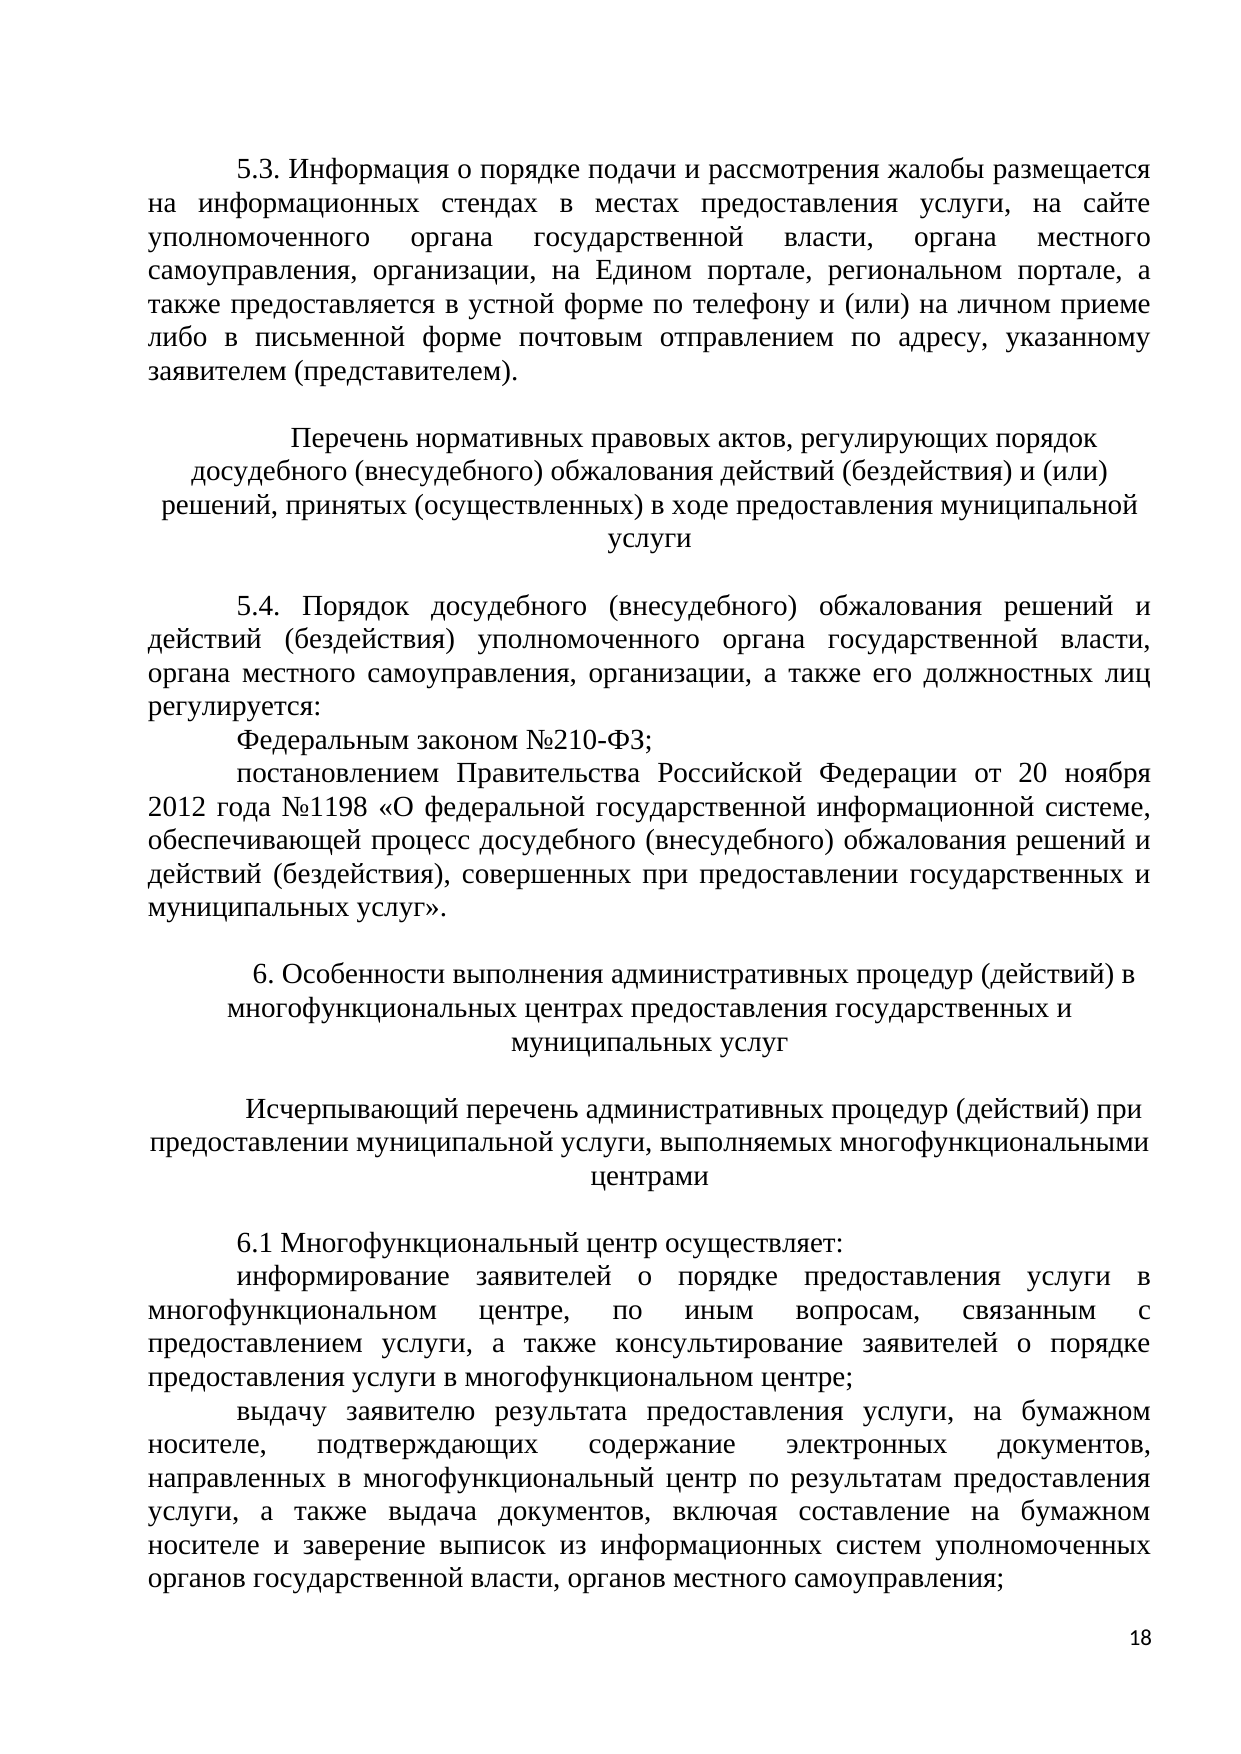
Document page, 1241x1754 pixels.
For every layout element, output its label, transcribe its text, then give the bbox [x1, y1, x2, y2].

text 6. Особенности выполнения административных процедур (действий) в многофункциональных центрах предоставления государственных и муниципальных услуг [148, 957, 1152, 1057]
text Перечень нормативных правовых актов, регулирующих порядок досудебного (внесудебного) обжалования действий (бездействия) и (или) решений, принятых (осуществленных) в ходе предоставления муниципальной услуги [148, 420, 1152, 554]
text 5.4. Порядок досудебного (внесудебного) обжалования решений и действий (бездействия) уполномоченного органа государственной власти, органа местного самоуправления, организации, а также его должностных лиц регулируется: [148, 588, 1152, 722]
text информирование заявителей о порядке предоставления услуги в многофункциональном центре, по иным вопросам, связанным с предоставлением услуги, а также консультирование заявителей о порядке предоставления услуги в многофункциональном центре; [148, 1258, 1152, 1393]
text Исчерпывающий перечень административных процедур (действий) при предоставлении муниципальной услуги, выполняемых многофункциональными центрами [148, 1091, 1152, 1191]
text Федеральным законом №210-ФЗ; [148, 722, 1152, 755]
text 5.3. Информация о порядке подачи и рассмотрения жалобы размещается на информационных стендах в местах предоставления услуги, на сайте уполномоченного органа государственной власти, органа местного самоуправления, организации, на Едином портале, региональном портале, а также предоставляется в устной форме по телефону и (или) на личном приеме либо в письменной форме почтовым отправлением по адресу, указанному заявителем (представителем). [148, 152, 1152, 386]
text постановлением Правительства Российской Федерации от 20 ноября 2012 года №1198 «О федеральной государственной информационной системе, обеспечивающей процесс досудебного (внесудебного) обжалования решений и действий (бездействия), совершенных при предоставлении государственных и муниципальных услуг». [148, 755, 1152, 923]
text 6.1 Многофункциональный центр осуществляет: [148, 1225, 1152, 1258]
text выдачу заявителю результата предоставления услуги, на бумажном носителе, подтверждающих содержание электронных документов, направленных в многофункциональный центр по результатам предоставления услуги, а также выдача документов, включая составление на бумажном носителе и заверение выписок из информационных систем уполномоченных органов государственной власти, органов местного самоуправления; [148, 1393, 1152, 1594]
